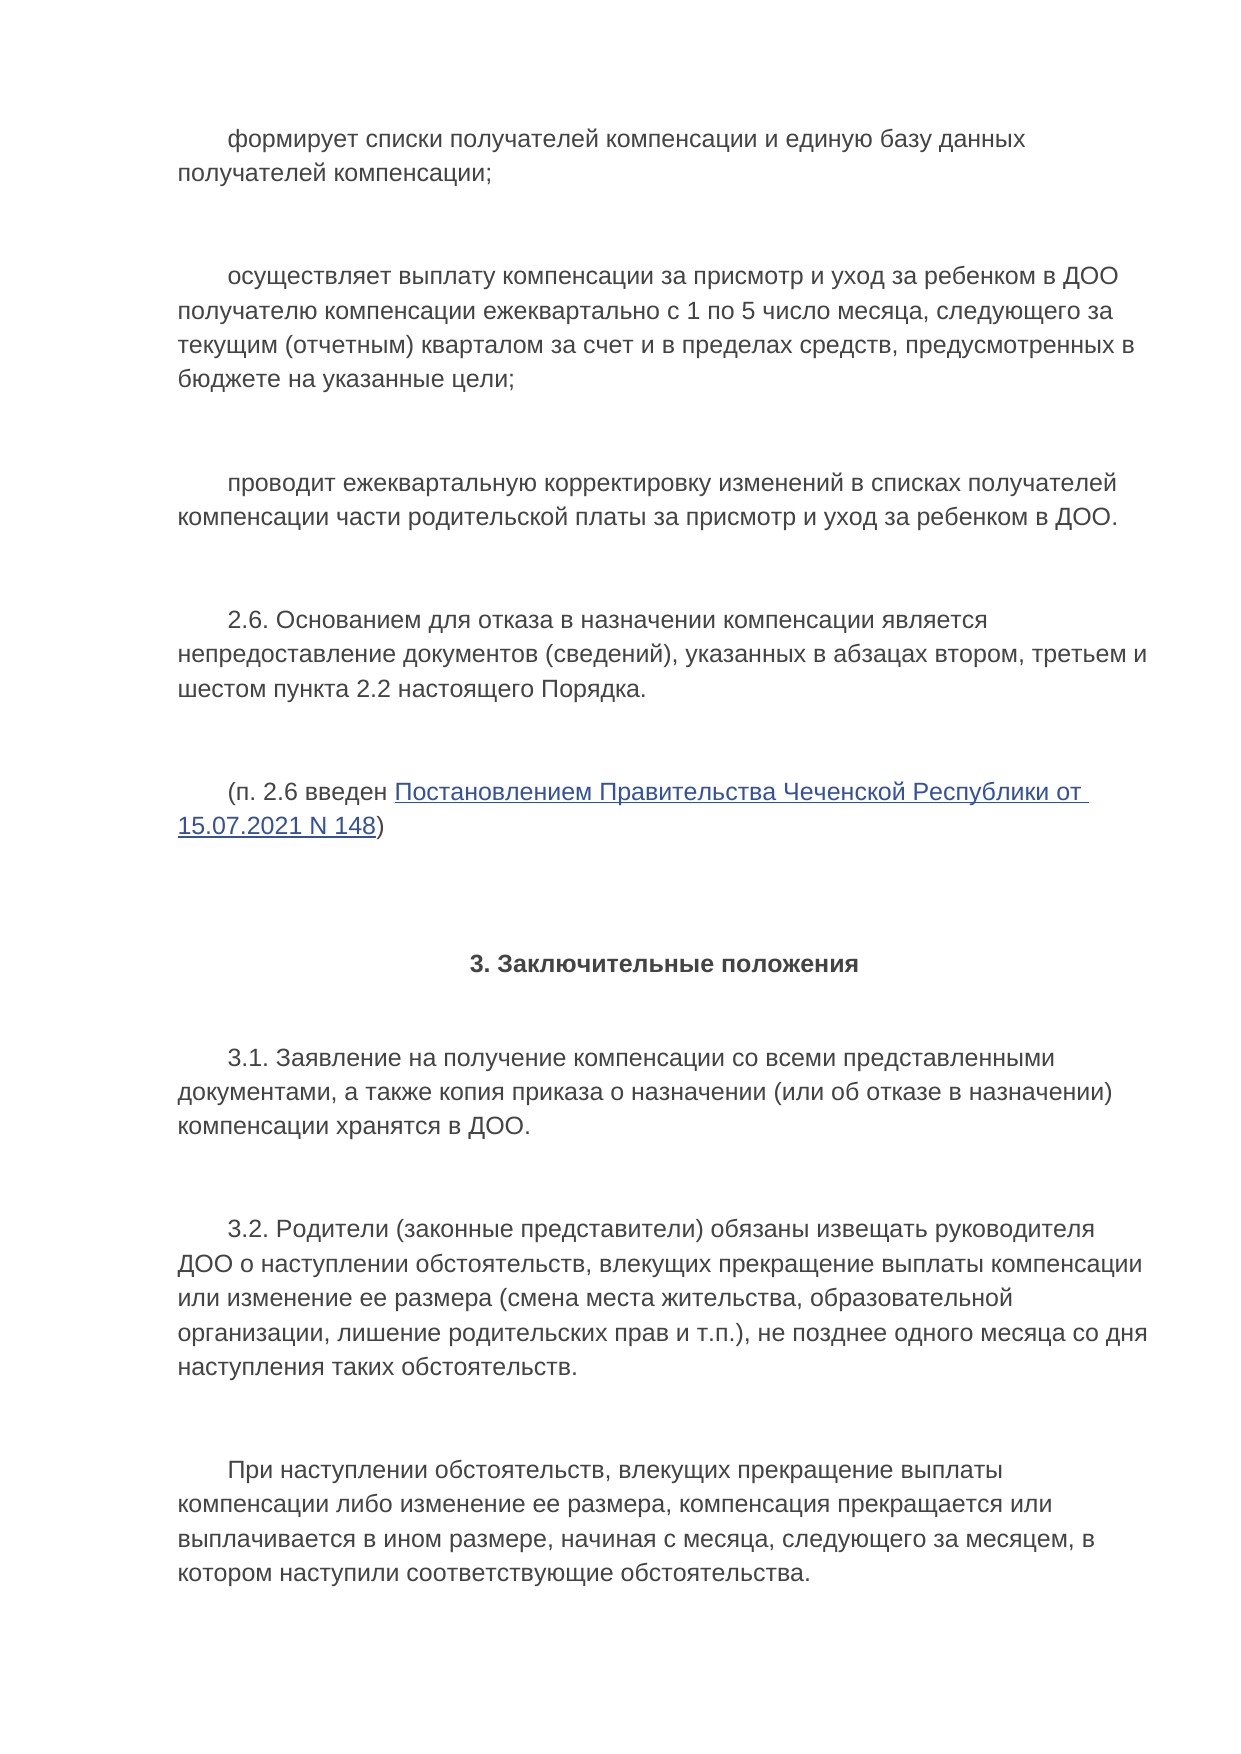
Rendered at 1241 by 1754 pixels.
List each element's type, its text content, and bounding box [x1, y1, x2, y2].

text 3.1. Заявление на получение компенсации со всеми представленными документами, а также копия приказа о назначении (или об отказе в назначении) компенсации хранятся в ДОО. [177, 1037, 1152, 1174]
text проводит ежеквартальную корректировку изменений в списках получателей компенсации части родительской платы за присмотр и уход за ребенком в ДОО. [177, 462, 1152, 565]
text формирует списки получателей компенсации и единую базу данных получателей компенсации; [177, 118, 1152, 221]
text 3. Заключительные положения [177, 874, 1152, 977]
text 3.2. Родители (законные представители) обязаны извещать руководителя ДОО о наступлении обстоятельств, влекущих прекращение выплаты компенсации или изменение ее размера (смена места жительства, образовательной организации, лишение родительских прав и т.п.), не позднее одного месяца со дня наступления таких обстоятельств. [177, 1209, 1152, 1415]
text (п. 2.6 введен Постановлением Правительства Чеченской Республики от 15.07.2021 N 148) [177, 771, 1152, 874]
text осуществляет выплату компенсации за присмотр и уход за ребенком в ДОО получателю компенсации ежеквартально с 1 по 5 число месяца, следующего за текущим (отчетным) кварталом за счет и в пределах средств, предусмотренных в бюджете на указанные цели; [177, 256, 1152, 427]
text При наступлении обстоятельств, влекущих прекращение выплаты компенсации либо изменение ее размера, компенсация прекращается или выплачивается в ином размере, начиная с месяца, следующего за месяцем, в котором наступили соответствующие обстоятельства. [177, 1449, 1152, 1621]
text 2.6. Основанием для отказа в назначении компенсации является непредоставление документов (сведений), указанных в абзацах втором, третьем и шестом пункта 2.2 настоящего Порядка. [177, 599, 1152, 737]
